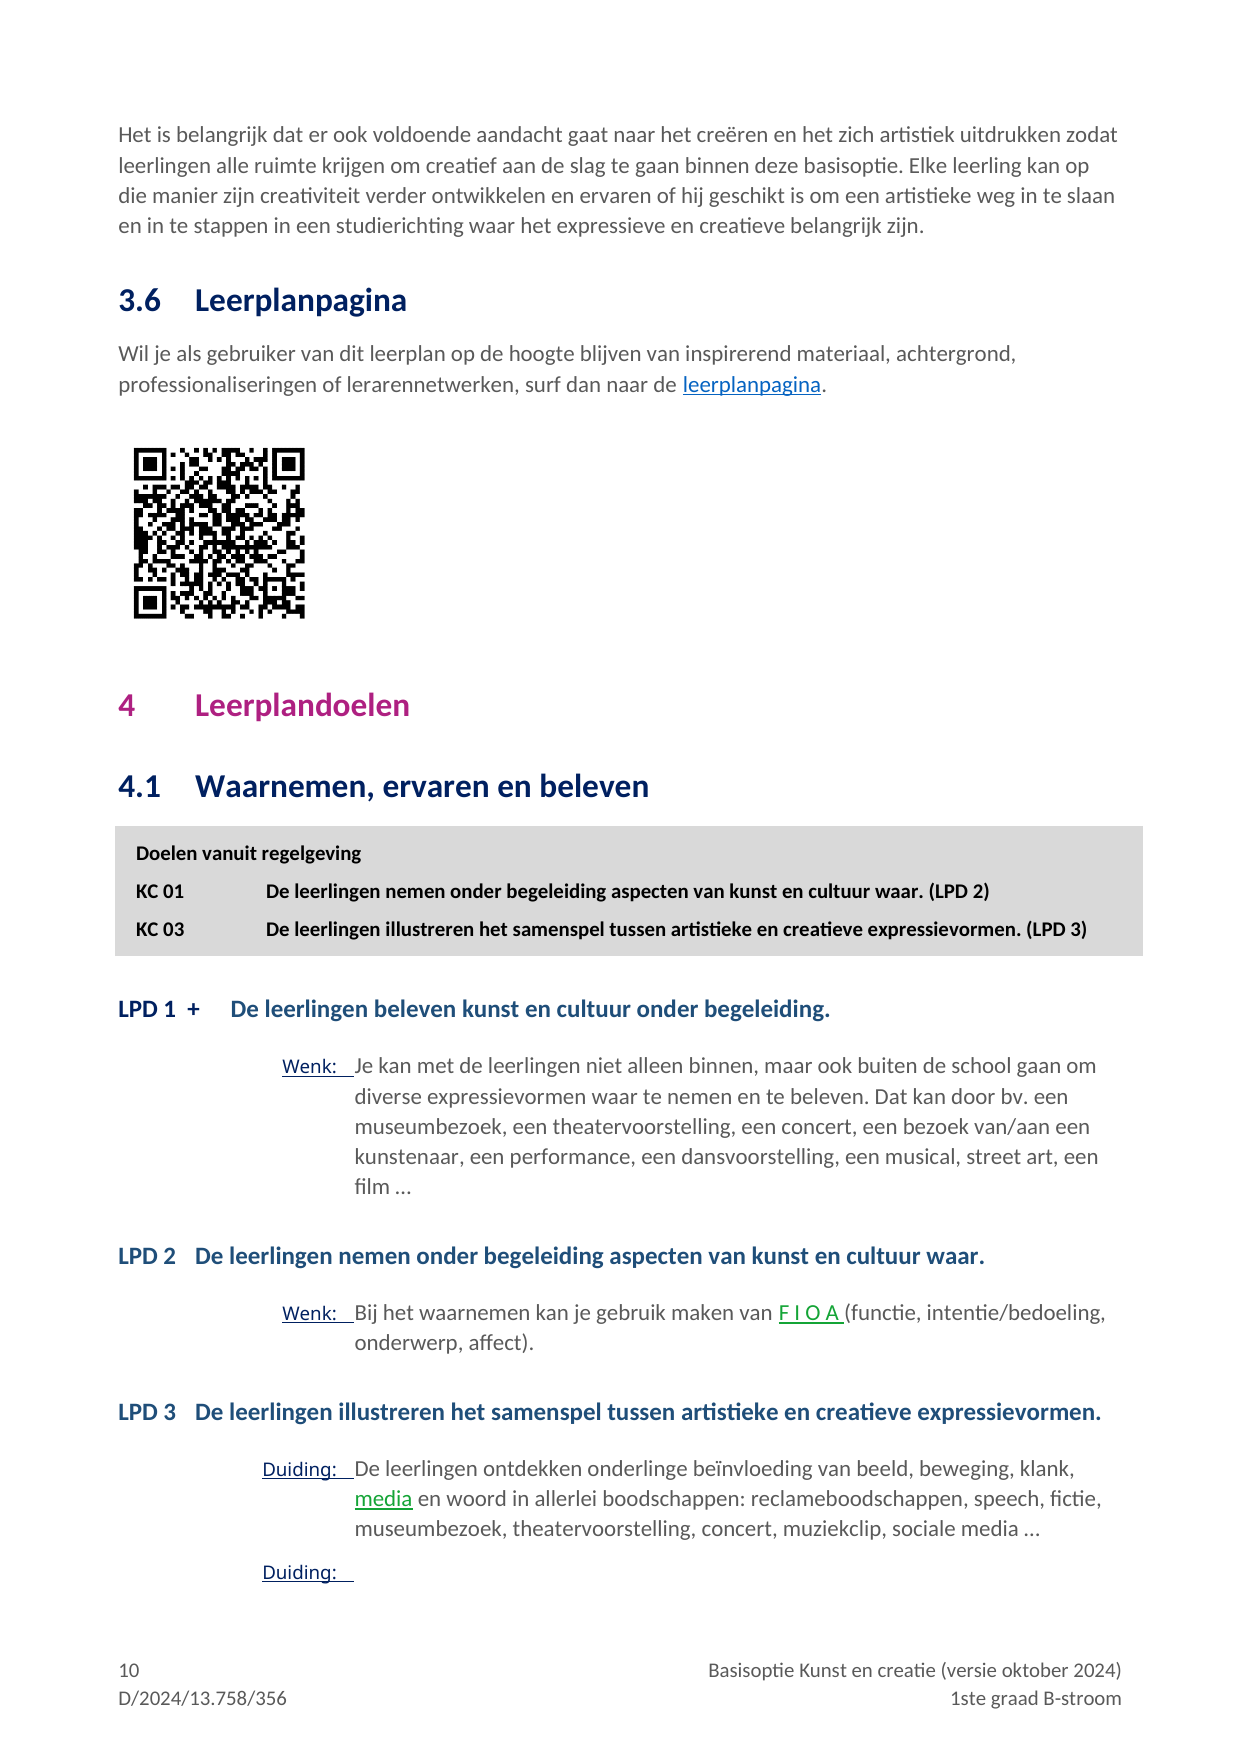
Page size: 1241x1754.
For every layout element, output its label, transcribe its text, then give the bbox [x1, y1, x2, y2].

text Het is belangrijk dat er ook voldoende aandacht gaat naar het creëren en het zich artistiek uitdrukken zodat leerlingen alle ruimte krijgen om creatief aan de slag te gaan binnen deze basisoptie. Elke leerling kan op die manier zijn creativiteit verder ontwikkelen en ervaren of hij geschikt is om een artistieke weg in te slaan en in te stappen in een studierichting waar het expressieve en creatieve belangrijk zijn. [118, 121, 1122, 239]
text Wil je als gebruiker van dit leerplan op de hoogte blijven van inspirerend materiaal, achtergrond, professionaliseringen of lerarennetwerken, surf dan naar de leerplanpagina. [118, 339, 1122, 398]
text KC 01 De leerlingen nemen onder begeleiding aspecten van kunst en cultuur waar. (LPD 2) [128, 864, 1130, 902]
subtitle Leerplandoelen [118, 450, 1122, 724]
text Bij het waarnemen kan je gebruik maken van F I O A (functie, intentie/bedoeling, onderwerp, affect). [337, 1298, 1122, 1356]
text De leerlingen nemen onder begeleiding aspecten van kunst en cultuur waar. [118, 1240, 1122, 1271]
list KC 03 De leerlingen illustreren het samenspel tussen artistieke en creatieve expressievormen. (LPD 3) [128, 902, 1130, 944]
list Leerplanpagina [118, 279, 1122, 320]
subtitle Waarnemen, ervaren en beleven [118, 765, 1122, 806]
text De leerlingen beleven kunst en cultuur onder begeleiding. [118, 994, 1122, 1024]
text Doelen vanuit regelgeving [128, 838, 1130, 864]
picture [123, 437, 314, 629]
text Je kan met de leerlingen niet alleen binnen, maar ook buiten de school gaan om diverse expressievormen waar te nemen en te beleven. Dat kan door bv. een museumbezoek, een theatervoorstelling, een concert, een bezoek van/aan een kunstenaar, een performance, een dansvoorstelling, een musical, street art, een film … [337, 1052, 1122, 1200]
text De leerlingen illustreren het samenspel tussen artistieke en creatieve expressievormen. [118, 1396, 1122, 1426]
text De leerlingen ontdekken onderlinge beïnvloeding van beeld, beweging, klank, media en woord in allerlei boodschappen: reclameboodschappen, speech, fictie, museumbezoek, theatervoorstelling, concert, muziekclip, sociale media … [337, 1454, 1122, 1542]
